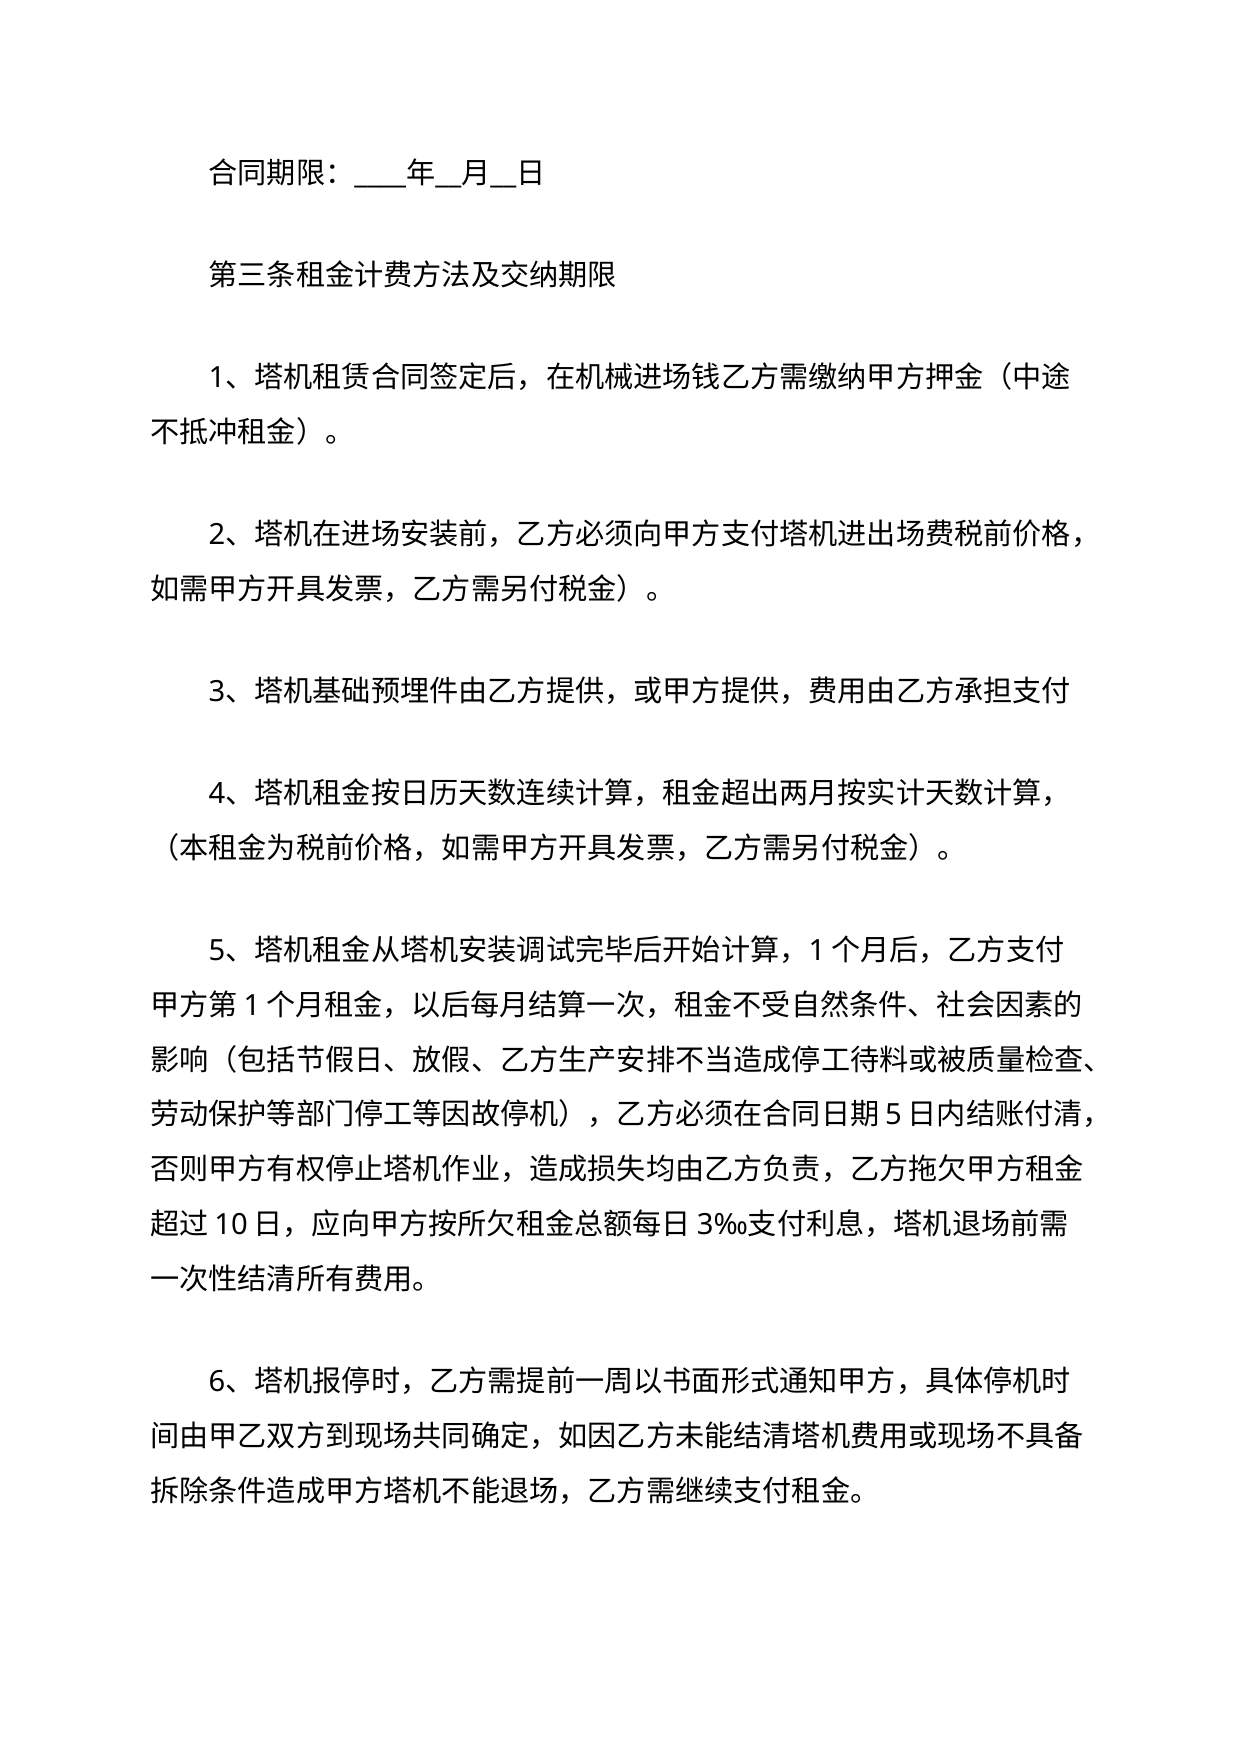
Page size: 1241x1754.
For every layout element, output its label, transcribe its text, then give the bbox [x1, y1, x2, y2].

text 第三条租金计费方法及交纳期限 [150, 252, 1090, 294]
text 2、塔机在进场安装前，乙方必须向甲方支付塔机进出场费税前价格，如需甲方开具发票，乙方需另付税金）。 [150, 511, 1090, 608]
text 1、塔机租赁合同签定后，在机械进场钱乙方需缴纳甲方押金（中途不抵冲租金）。 [150, 354, 1090, 451]
text 4、塔机租金按日历天数连续计算，租金超出两月按实计天数计算，（本租金为税前价格，如需甲方开具发票，乙方需另付税金）。 [150, 769, 1090, 867]
text 6、塔机报停时，乙方需提前一周以书面形式通知甲方，具体停机时间由甲乙双方到现场共同确定，如因乙方未能结清塔机费用或现场不具备拆除条件造成甲方塔机不能退场，乙方需继续支付租金。 [150, 1358, 1090, 1510]
text 合同期限：____年__月__日 [150, 150, 1090, 192]
text 5、塔机租金从塔机安装调试完毕后开始计算，1个月后，乙方支付甲方第1个月租金，以后每月结算一次，租金不受自然条件、社会因素的影响（包括节假日、放假、乙方生产安排不当造成停工待料或被质量检查、劳动保护等部门停工等因故停机），乙方必须在合同日期5日内结账付清，否则甲方有权停止塔机作业，造成损失均由乙方负责，乙方拖欠甲方租金超过10日，应向甲方按所欠租金总额每日3‰支付利息，塔机退场前需一次性结清所有费用。 [150, 926, 1090, 1298]
text 3、塔机基础预埋件由乙方提供，或甲方提供，费用由乙方承担支付 [150, 667, 1090, 710]
